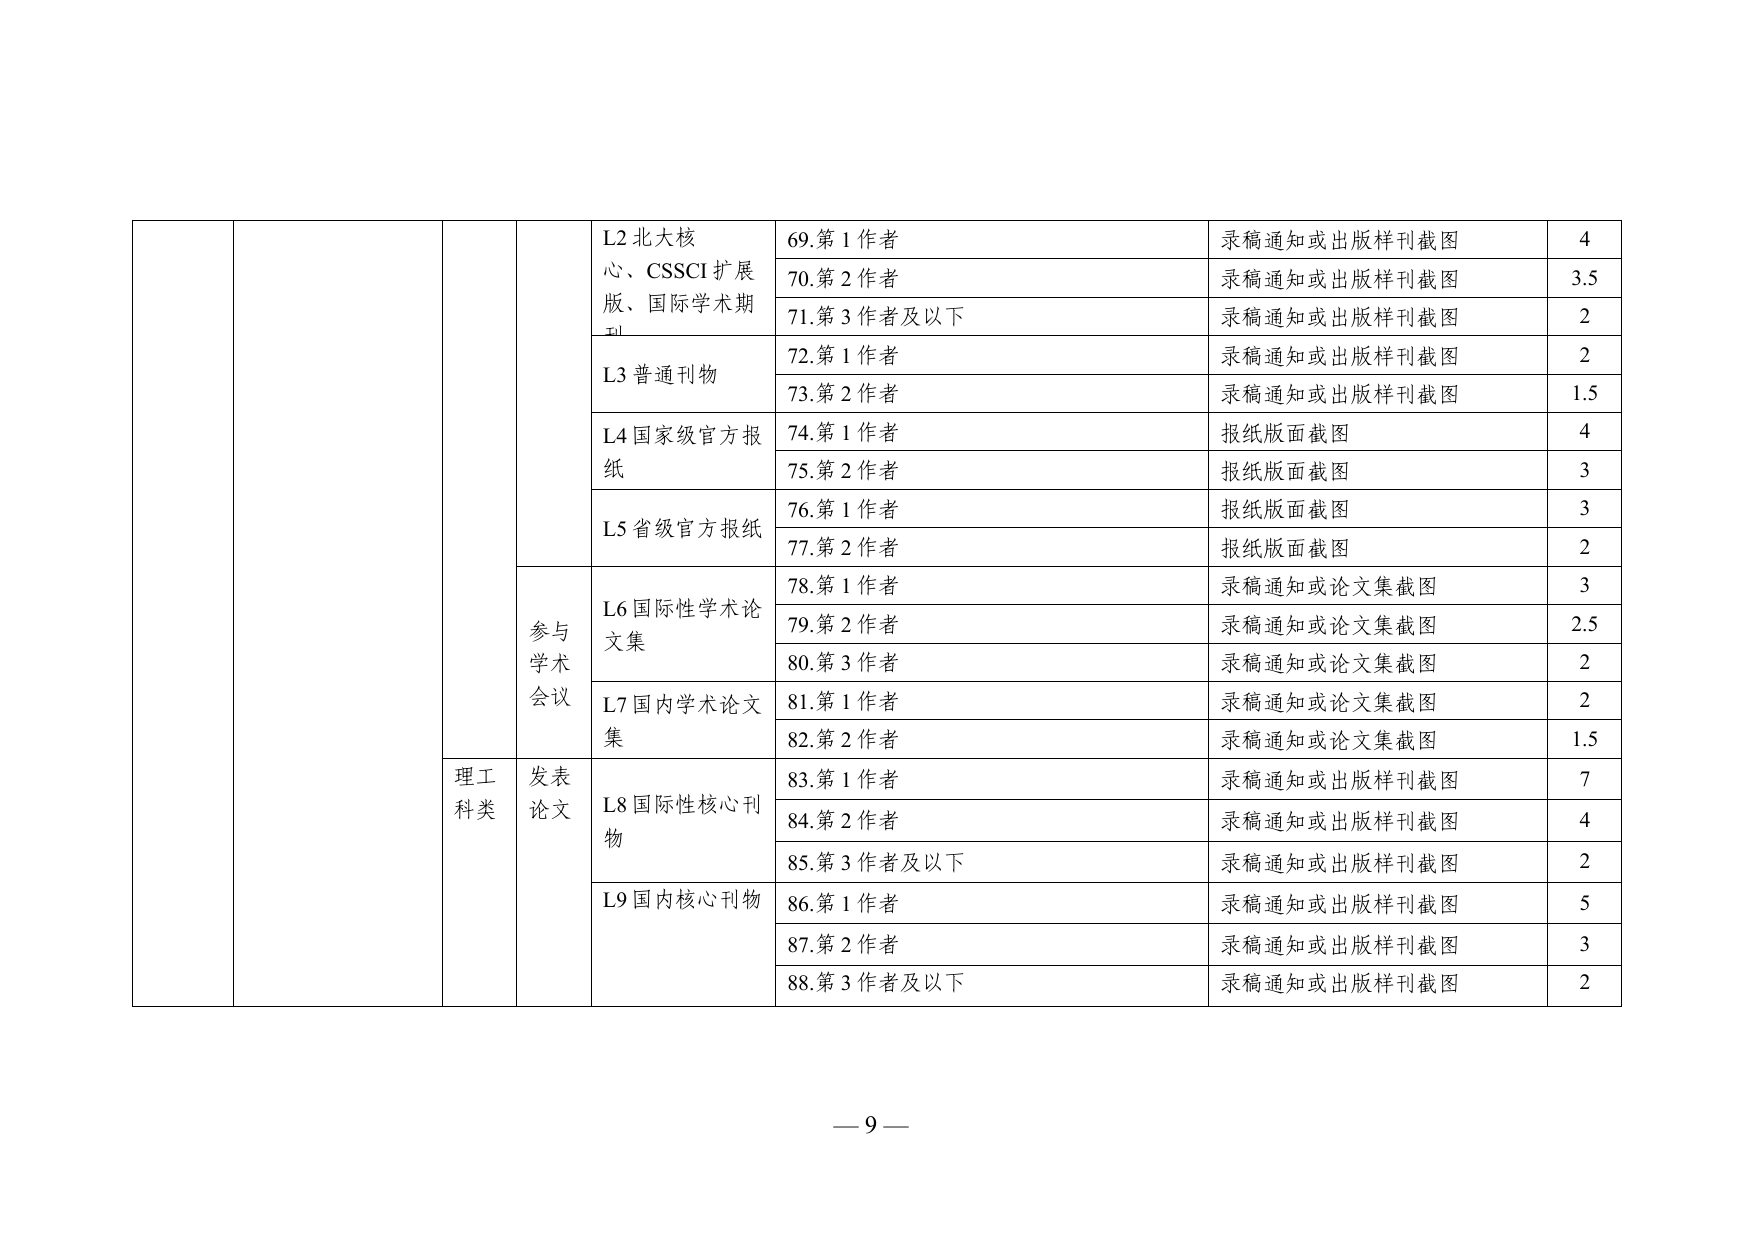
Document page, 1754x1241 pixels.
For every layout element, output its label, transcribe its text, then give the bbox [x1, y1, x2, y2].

table_cell 录稿通知或出版样刊截图 [1209, 842, 1547, 882]
table_cell 72.第1作者 [776, 336, 1208, 373]
table_cell 83.第1作者 [776, 759, 1208, 799]
table_cell 3.5 [1548, 259, 1621, 297]
table_cell 76.第1作者 [776, 490, 1208, 527]
table_cell L8国际性核心刊物 [592, 759, 775, 882]
table_cell 2 [1548, 336, 1621, 373]
table_cell 录稿通知或论文集截图 [1209, 682, 1547, 719]
table_cell 79.第2作者 [776, 605, 1208, 642]
table_cell 2.5 [1548, 605, 1621, 642]
table_cell 77.第2作者 [776, 528, 1208, 566]
table_cell L7国内学术论文集 [592, 682, 775, 758]
table_cell 81.第1作者 [776, 682, 1208, 719]
table_cell L5省级官方报纸 [592, 490, 775, 566]
table_cell 4 [1548, 800, 1621, 841]
table_cell 87.第2作者 [776, 924, 1208, 964]
table_cell 70.第2作者 [776, 259, 1208, 297]
table_cell 84.第2作者 [776, 800, 1208, 841]
table_cell 2 [1548, 298, 1621, 335]
table_cell L6国际性学术论文集 [592, 567, 775, 681]
table_cell 录稿通知或出版样刊截图 [1209, 298, 1547, 335]
table_cell 录稿通知或出版样刊截图 [1209, 759, 1547, 799]
table_cell 参与学术会议 [517, 567, 591, 758]
table_cell 录稿通知或出版样刊截图 [1209, 883, 1547, 923]
table_cell 录稿通知或出版样刊截图 [1209, 221, 1547, 258]
table_cell 85.第3作者及以下 [776, 842, 1208, 882]
table_cell 7 [1548, 759, 1621, 799]
table_cell 录稿通知或出版样刊截图 [1209, 966, 1547, 1006]
table_cell 录稿通知或出版样刊截图 [1209, 336, 1547, 373]
table_cell L3普通刊物 [592, 336, 775, 412]
table_cell 2 [1548, 528, 1621, 566]
table_cell 74.第1作者 [776, 413, 1208, 450]
table_cell L4国家级官方报纸 [592, 413, 775, 489]
table_cell L2北大核心、CSSCI扩展版、国际学术期刊 [592, 221, 775, 335]
table_cell 报纸版面截图 [1209, 413, 1547, 450]
table_cell 3 [1548, 567, 1621, 604]
table_cell 录稿通知或出版样刊截图 [1209, 259, 1547, 297]
table_cell 78.第1作者 [776, 567, 1208, 604]
table_cell 1.5 [1548, 375, 1621, 412]
table_cell 录稿通知或出版样刊截图 [1209, 375, 1547, 412]
table_cell 录稿通知或论文集截图 [1209, 720, 1547, 758]
table_cell 2 [1548, 966, 1621, 1006]
table_cell 69.第1作者 [776, 221, 1208, 258]
table_cell 3 [1548, 451, 1621, 489]
table_cell 3 [1548, 490, 1621, 527]
table_cell 录稿通知或出版样刊截图 [1209, 924, 1547, 964]
table_cell 4 [1548, 221, 1621, 258]
table_cell 86.第1作者 [776, 883, 1208, 923]
table_cell 录稿通知或论文集截图 [1209, 644, 1547, 681]
table_cell 2 [1548, 644, 1621, 681]
table_cell 发表论文 [517, 759, 591, 1006]
table_cell 88.第3作者及以下 [776, 966, 1208, 1006]
table_cell 82.第2作者 [776, 720, 1208, 758]
table_cell 录稿通知或论文集截图 [1209, 567, 1547, 604]
table_cell 4 [1548, 413, 1621, 450]
table_cell 录稿通知或论文集截图 [1209, 605, 1547, 642]
table_cell 5 [1548, 883, 1621, 923]
table_cell 1.5 [1548, 720, 1621, 758]
table_cell 3 [1548, 924, 1621, 964]
table_cell 73.第2作者 [776, 375, 1208, 412]
table_cell 71.第3作者及以下 [776, 298, 1208, 335]
table_cell 报纸版面截图 [1209, 528, 1547, 566]
table_cell 报纸版面截图 [1209, 490, 1547, 527]
table_cell 2 [1548, 842, 1621, 882]
table_cell 报纸版面截图 [1209, 451, 1547, 489]
table_cell 理工科类 [443, 759, 516, 1006]
table_cell 80.第3作者 [776, 644, 1208, 681]
table_cell 录稿通知或出版样刊截图 [1209, 800, 1547, 841]
table_cell L9国内核心刊物 [592, 883, 775, 1006]
table_cell 2 [1548, 682, 1621, 719]
table_cell 75.第2作者 [776, 451, 1208, 489]
